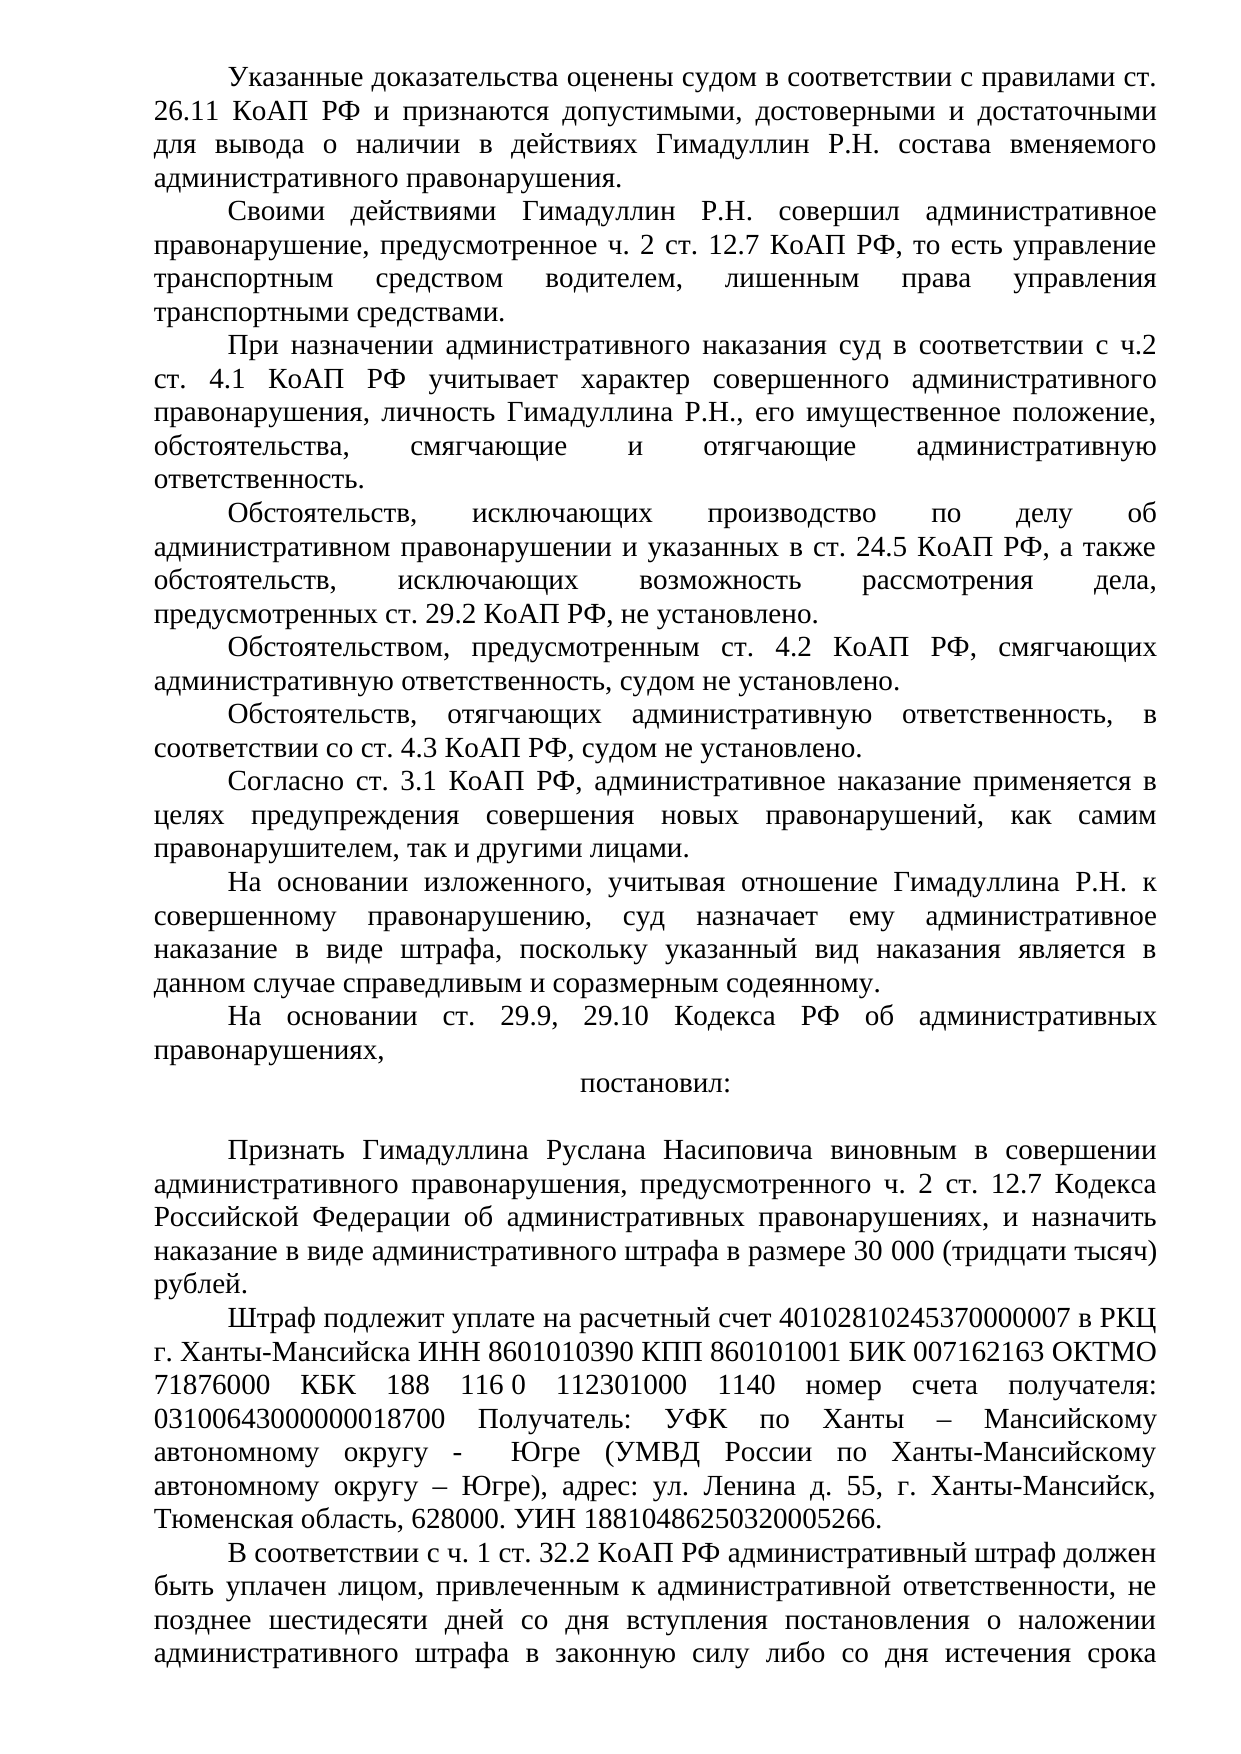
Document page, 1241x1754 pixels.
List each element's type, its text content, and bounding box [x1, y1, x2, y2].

text Своими действиями Гимадуллин Р.Н. совершил административное правонарушение, предусмотренное ч. 2 ст. 12.7 КоАП РФ, то есть управление транспортным средством водителем, лишенным права управления транспортными средствами. [153, 193, 1157, 327]
text Штраф подлежит уплате на расчетный счет 40102810245370000007 в РКЦ г. Ханты-Мансийска ИНН 8601010390 КПП 860101001 БИК 007162163 ОКТМО 71876000 КБК 188 116 0 112301000 1140 номер счета получателя: 03100643000000018700 Получатель: УФК по Ханты – Мансийскому автономному округу - Югре (УМВД России по Ханты-Мансийскому автономному округу – Югре), адрес: ул. Ленина д. 55, г. Ханты-Мансийск, Тюменская область, 628000. УИН 18810486250320005266. [153, 1300, 1157, 1535]
text Обстоятельством, предусмотренным ст. 4.2 КоАП РФ, смягчающих административную ответственность, судом не установлено. [153, 629, 1157, 696]
text При назначении административного наказания суд в соответствии с ч.2 ст. 4.1 КоАП РФ учитывает характер совершенного административного правонарушения, личность Гимадуллина Р.Н., его имущественное положение, обстоятельства, смягчающие и отягчающие административную ответственность. [153, 327, 1157, 495]
text Согласно ст. 3.1 КоАП РФ, административное наказание применяется в целях предупреждения совершения новых правонарушений, как самим правонарушителем, так и другими лицами. [153, 763, 1157, 864]
text На основании изложенного, учитывая отношение Гимадуллина Р.Н. к совершенному правонарушению, суд назначает ему административное наказание в виде штрафа, поскольку указанный вид наказания является в данном случае справедливым и соразмерным содеянному. [153, 864, 1157, 998]
text На основании ст. 29.9, 29.10 Кодекса РФ об административных правонарушениях, [153, 998, 1157, 1065]
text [153, 1535, 1157, 1669]
text постановил: [153, 1065, 1157, 1099]
text Обстоятельств, исключающих производство по делу об административном правонарушении и указанных в ст. 24.5 КоАП РФ, а также обстоятельств, исключающих возможность рассмотрения дела, предусмотренных ст. 29.2 КоАП РФ, не установлено. [153, 495, 1157, 629]
text Указанные доказательства оценены судом в соответствии с правилами ст. 26.11 КоАП РФ и признаются допустимыми, достоверными и достаточными для вывода о наличии в действиях Гимадуллин Р.Н. состава вменяемого административного правонарушения. [153, 59, 1157, 193]
text Признать Гимадуллина Руслана Насиповича виновным в совершении административного правонарушения, предусмотренного ч. 2 ст. 12.7 Кодекса Российской Федерации об административных правонарушениях, и назначить наказание в виде административного штрафа в размере 30 000 (тридцати тысяч) рублей. [153, 1132, 1157, 1300]
text Обстоятельств, отягчающих административную ответственность, в соответствии со ст. 4.3 КоАП РФ, судом не установлено. [153, 696, 1157, 763]
